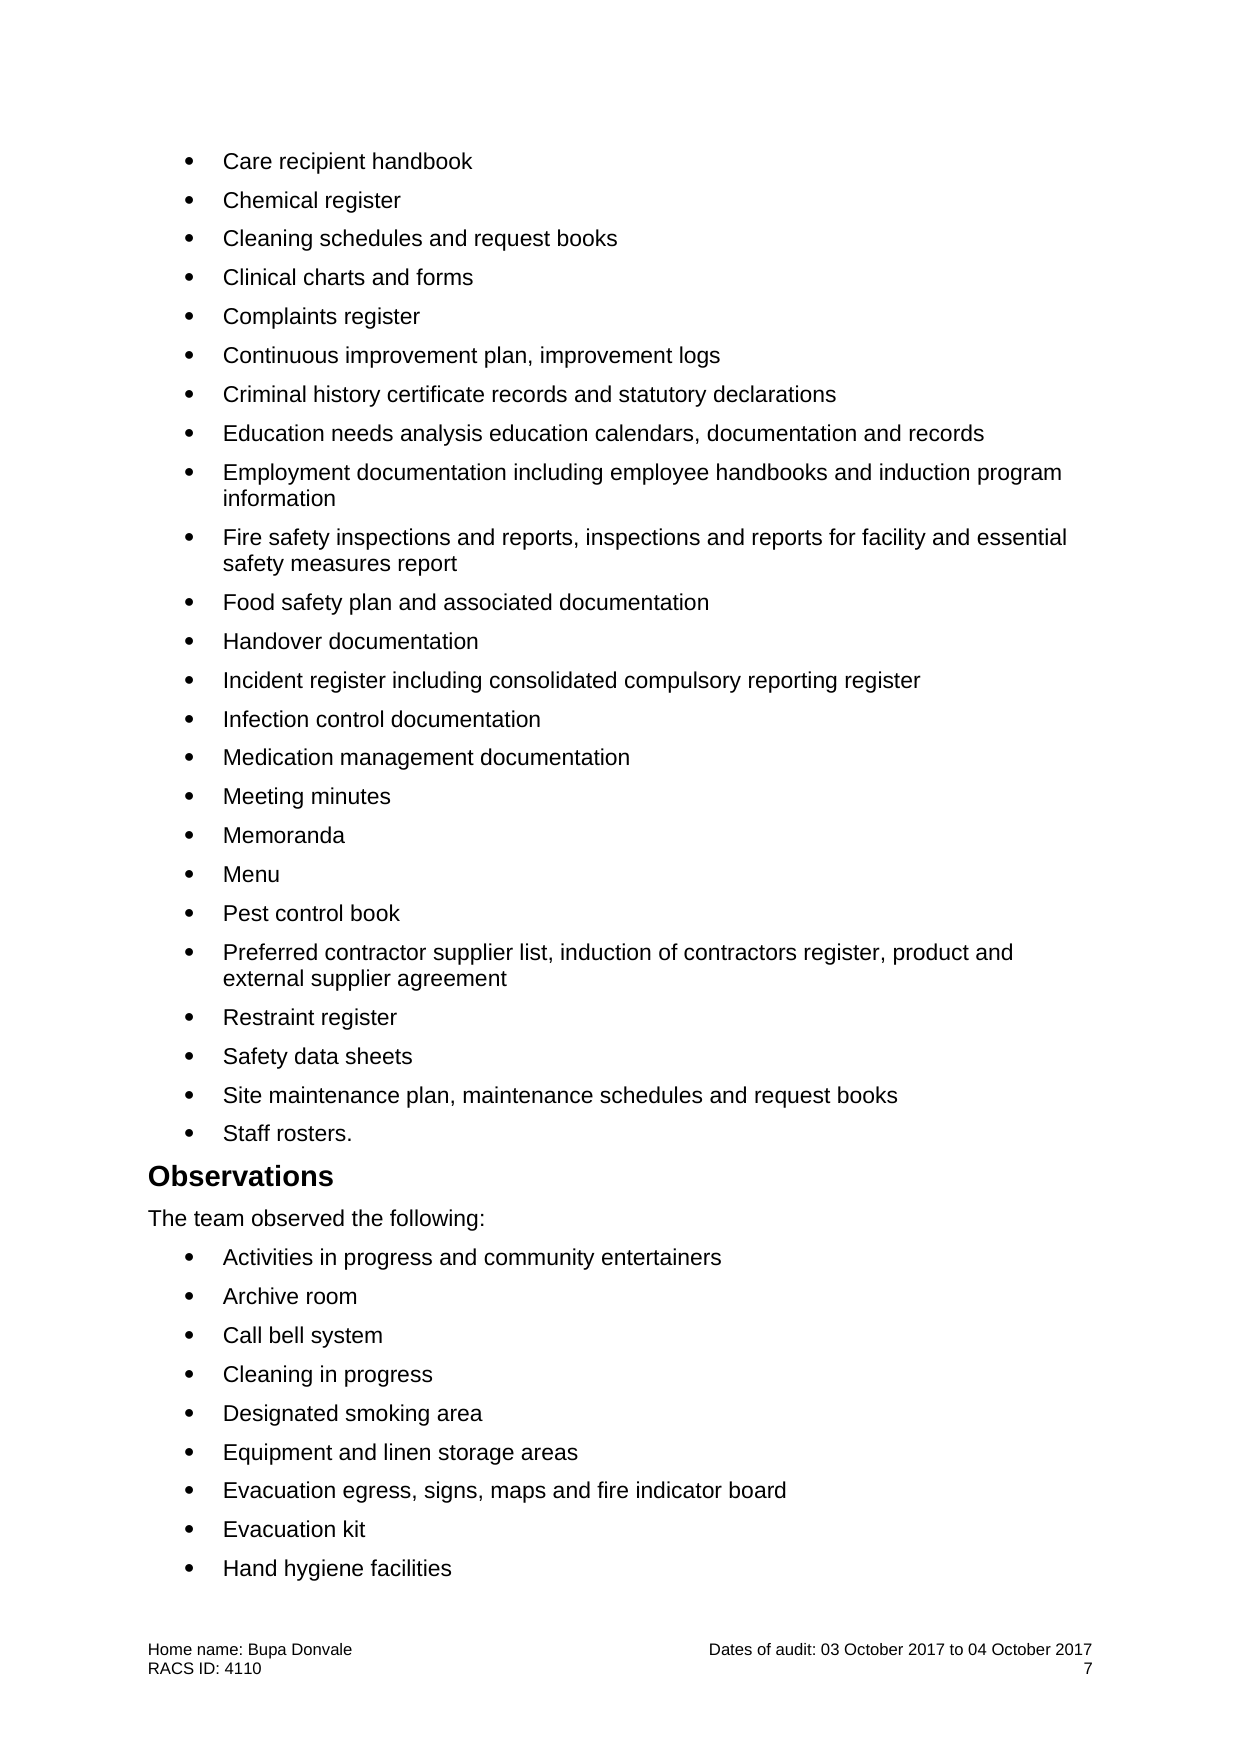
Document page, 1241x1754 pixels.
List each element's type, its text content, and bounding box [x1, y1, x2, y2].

list Hand hygiene facilities [185, 1555, 1092, 1581]
list Meeting minutes [185, 783, 1092, 809]
list Medication management documentation [185, 744, 1092, 771]
text The team observed the following: [148, 1205, 1092, 1232]
list Restraint register [185, 1004, 1092, 1030]
list Preferred contractor supplier list, induction of contractors register, product and external supplier agreement [185, 939, 1092, 991]
list Evacuation egress, signs, maps and fire indicator board [185, 1477, 1092, 1504]
list Food safety plan and associated documentation [185, 589, 1092, 615]
list Site maintenance plan, maintenance schedules and request books [185, 1082, 1092, 1108]
list Staff rosters. [185, 1120, 1092, 1147]
list Archive room [185, 1283, 1092, 1309]
list Handover documentation [185, 628, 1092, 654]
list Continuous improvement plan, improvement logs [185, 342, 1092, 368]
list Equipment and linen storage areas [185, 1438, 1092, 1465]
list Infection control documentation [185, 706, 1092, 732]
list Safety data sheets [185, 1043, 1092, 1069]
list Employment documentation including employee handbooks and induction program information [185, 458, 1092, 511]
list Evacuation kit [185, 1516, 1092, 1542]
list Call bell system [185, 1322, 1092, 1348]
list Pest control book [185, 900, 1092, 926]
list Care recipient handbook [185, 148, 1092, 174]
list Chemical register [185, 187, 1092, 213]
list Cleaning schedules and request books [185, 225, 1092, 252]
list Incident register including consolidated compulsory reporting register [185, 667, 1092, 693]
list Clinical charts and forms [185, 264, 1092, 291]
list Memoranda [185, 822, 1092, 848]
list Education needs analysis education calendars, documentation and records [185, 420, 1092, 446]
list Complaints register [185, 303, 1092, 329]
list Cleaning in progress [185, 1361, 1092, 1387]
subtitle Observations [148, 1159, 1092, 1193]
list Activities in progress and community entertainers [185, 1244, 1092, 1271]
list Criminal history certificate records and statutory declarations [185, 381, 1092, 407]
list Fire safety inspections and reports, inspections and reports for facility and essential safety measures report [185, 524, 1092, 576]
list Designated smoking area [185, 1399, 1092, 1426]
list Menu [185, 861, 1092, 887]
